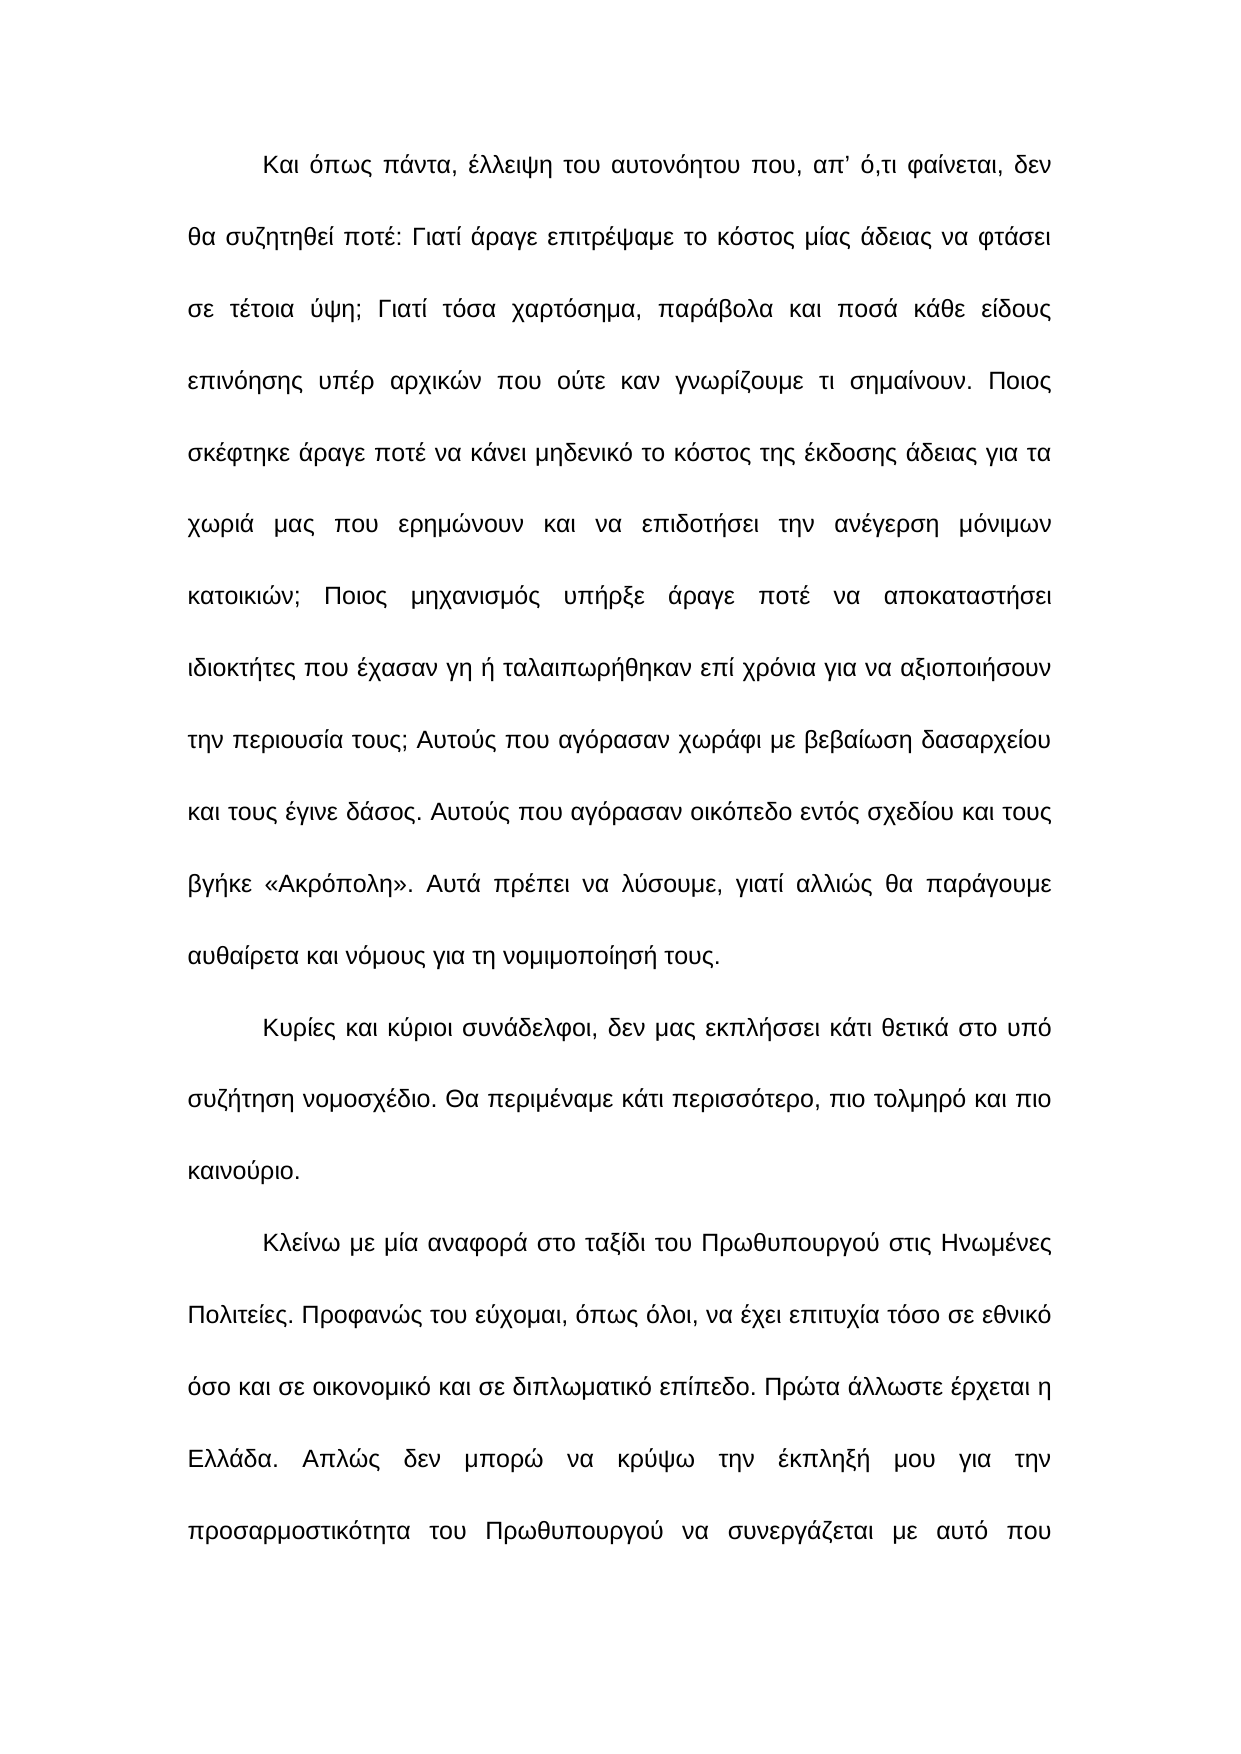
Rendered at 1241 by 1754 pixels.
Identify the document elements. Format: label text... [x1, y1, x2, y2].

text Και όπως πάντα, έλλειψη του αυτονόητου που, απ’ ό,τι φαίνεται, δεν θα συζητηθεί ποτέ: Γιατί άραγε επιτρέψαμε το κόστος μίας άδειας να φτάσει σε τέτοια ύψη; Γιατί τόσα χαρτόσημα, παράβολα και ποσά κάθε είδους επινόησης υπέρ αρχικών που ούτε καν γνωρίζουμε τι σημαίνουν. Ποιος σκέφτηκε άραγε ποτέ να κάνει μηδενικό το κόστος της έκδοσης άδειας για τα χωριά μας που ερημώνουν και να επιδοτήσει την ανέγερση μόνιμων κατοικιών; Ποιος μηχανισμός υπήρξε άραγε ποτέ να αποκαταστήσει ιδιοκτήτες που έχασαν γη ή ταλαιπωρήθηκαν επί χρόνια για να αξιοποιήσουν την περιουσία τους; Αυτούς που αγόρασαν χωράφι με βεβαίωση δασαρχείου και τους έγινε δάσος. Αυτούς που αγόρασαν οικόπεδο εντός σχεδίου και τους βγήκε «Ακρόπολη». Αυτά πρέπει να λύσουμε, γιατί αλλιώς θα παράγουμε αυθαίρετα και νόμους για τη νομιμοποίησή τους. [187, 150, 1053, 969]
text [187, 1228, 1053, 1544]
text Κυρίες και κύριοι συνάδελφοι, δεν μας εκπλήσσει κάτι θετικά στο υπό συζήτηση νομοσχέδιο. Θα περιμέναμε κάτι περισσότερο, πιο τολμηρό και πιο καινούριο. [187, 1012, 1053, 1185]
